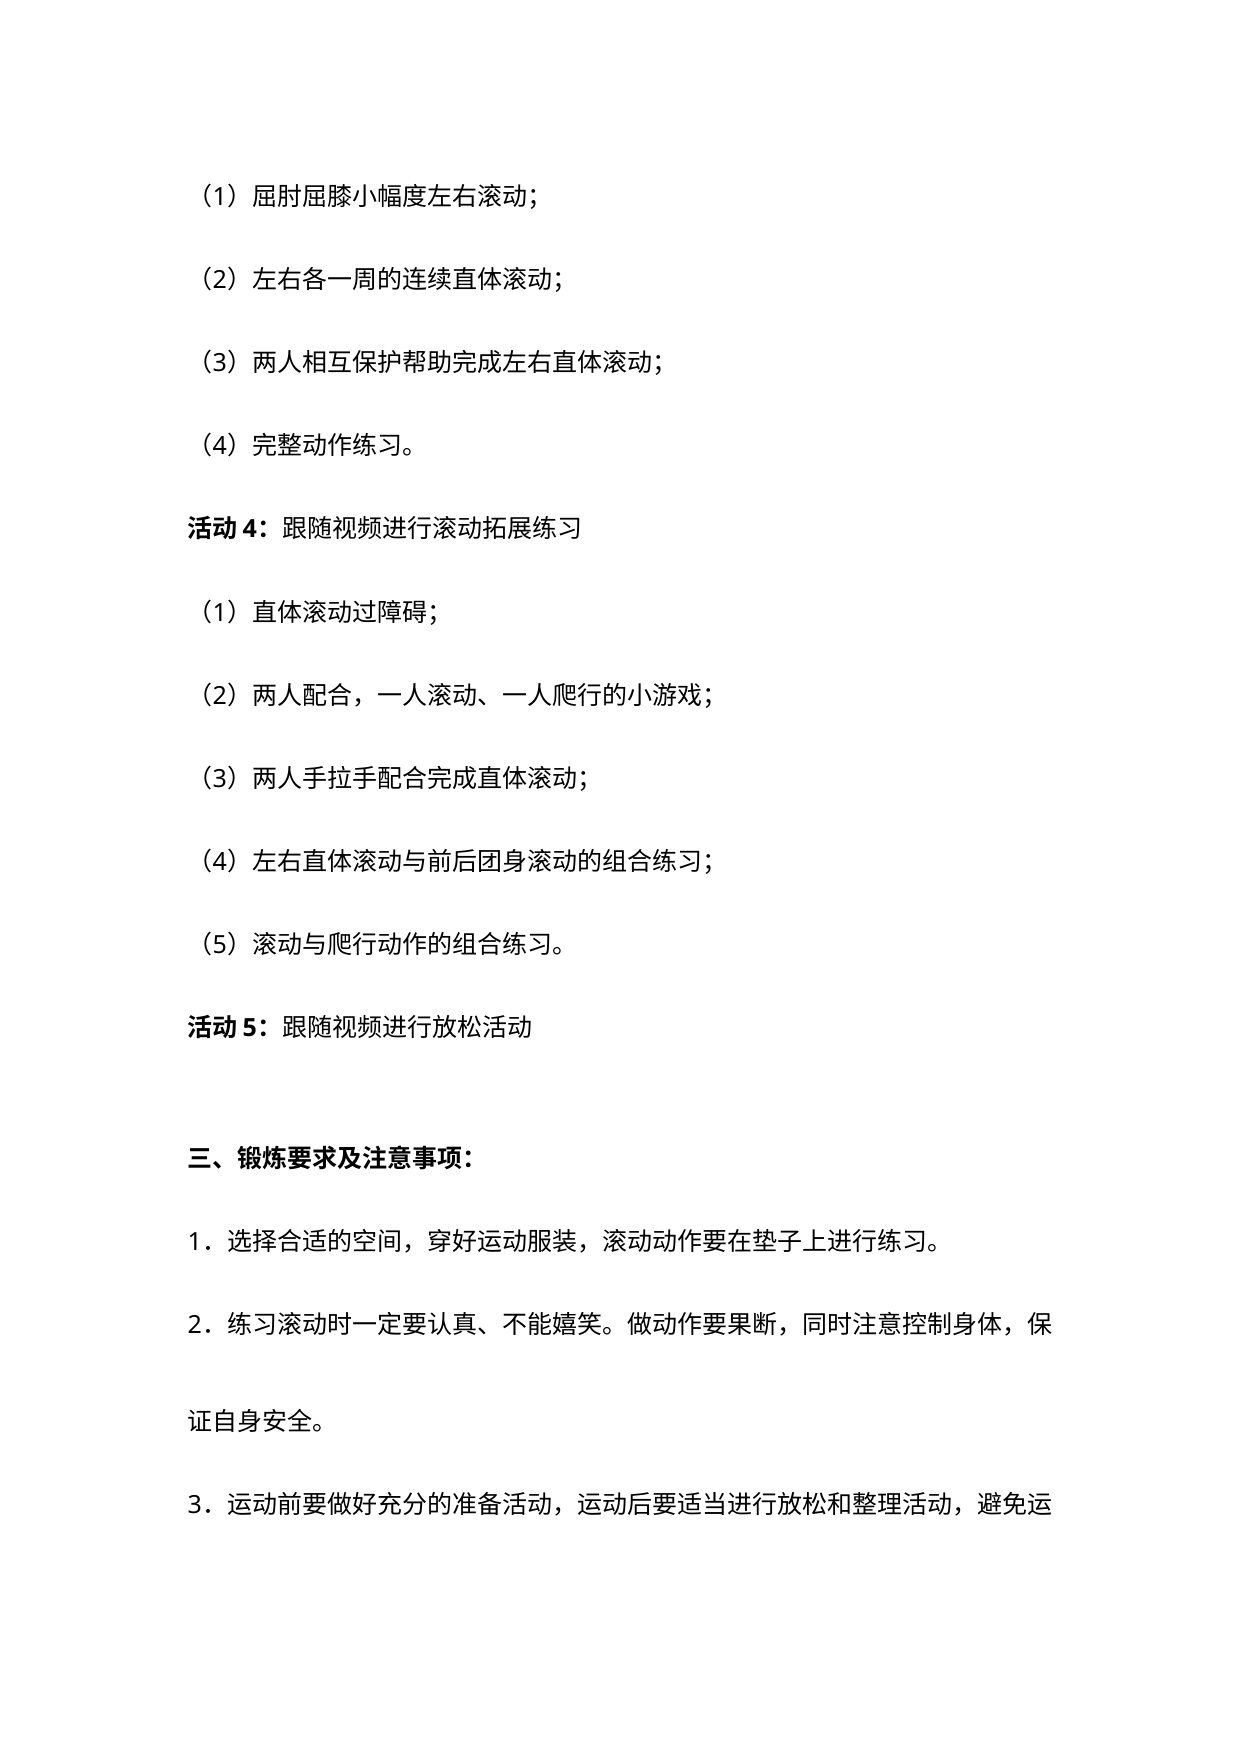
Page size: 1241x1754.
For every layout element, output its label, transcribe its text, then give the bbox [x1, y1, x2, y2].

text （2）左右各一周的连续直体滚动； [187, 245, 1053, 310]
text 三、锻炼要求及注意事项： [187, 1124, 1053, 1189]
text （3）两人手拉手配合完成直体滚动； [187, 744, 1053, 809]
text 2．练习滚动时一定要认真、不能嬉笑。做动作要果断，同时注意控制身体，保证自身安全。 [187, 1290, 1053, 1452]
text （3）两人相互保护帮助完成左右直体滚动； [187, 328, 1053, 393]
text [187, 1471, 1053, 1536]
text 活动5：跟随视频进行放松活动 [187, 993, 1053, 1058]
text 活动4：跟随视频进行滚动拓展练习 [187, 494, 1053, 559]
text （4）左右直体滚动与前后团身滚动的组合练习； [187, 827, 1053, 892]
text （5）滚动与爬行动作的组合练习。 [187, 910, 1053, 975]
text （4）完整动作练习。 [187, 411, 1053, 476]
text 1．选择合适的空间，穿好运动服装，滚动动作要在垫子上进行练习。 [187, 1207, 1053, 1272]
text （1）直体滚动过障碍； [187, 578, 1053, 643]
text （1）屈肘屈膝小幅度左右滚动； [187, 162, 1053, 227]
text （2）两人配合，一人滚动、一人爬行的小游戏； [187, 661, 1053, 726]
